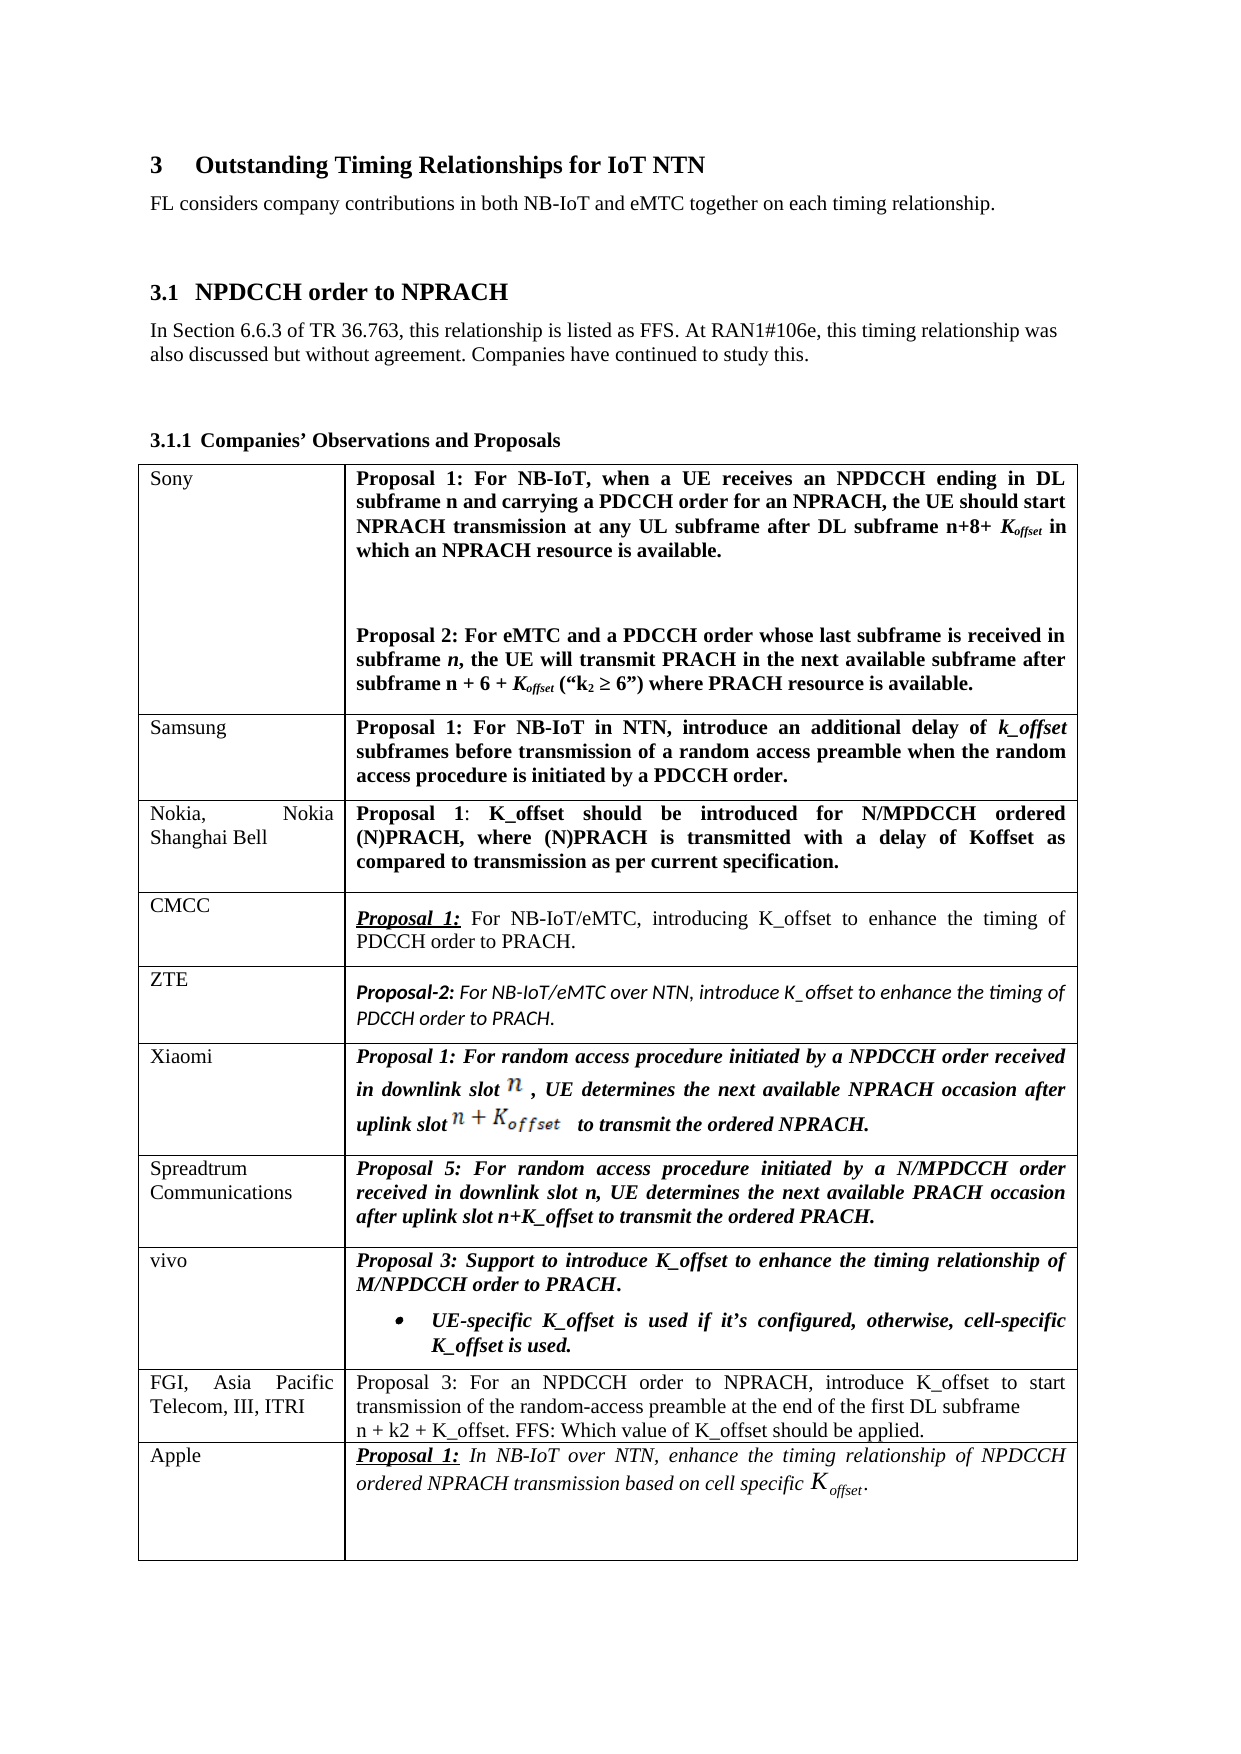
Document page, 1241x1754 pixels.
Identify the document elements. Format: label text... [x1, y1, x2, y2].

table_cell Spreadtrum Communications [139, 1156, 344, 1247]
text FL considers company contributions in both NB-IoT and eMTC together on each timing relationship. [150, 191, 1090, 215]
table_cell Proposal 1: For NB-IoT in NTN, introduce an additional delay of k_offset subframes before transmission of a random access preamble when the random access procedure is initiated by a PDCCH order. [346, 715, 1077, 800]
table_cell Proposal 3: Support to introduce K_offset to enhance the timing relationship of M/NPDCCH order to PRACH. UE-specific K_offset is used if it’s configured, otherwise, cell-specific K_offset is used. [346, 1248, 1077, 1369]
picture [452, 1101, 562, 1132]
table_cell Proposal 1: For NB-IoT/eMTC, introducing K_offset to enhance the timing of PDCCH order to PRACH. [346, 893, 1077, 966]
table_cell Apple [139, 1443, 344, 1560]
table_header Proposal 1: For NB-IoT, when a UE receives an NPDCCH ending in DL subframe n and carrying a PDCCH order for an NPRACH, the UE should start NPRACH transmission at any UL subframe after DL subframe n+8+ Koffset in which an NPRACH resource is available. Proposal 2: For eMTC and a PDCCH order whose last subframe is received in subframe n, the UE will transmit PRACH in the next available subframe after subframe n + 6 + Koffset (“k2 ≥ 6”) where PRACH resource is available. [346, 465, 1077, 714]
table_cell Proposal 1: For random access procedure initiated by a NPDCCH order received in downlink slot , UE determines the next available NPRACH occasion after uplink slot to transmit the ordered NPRACH. [346, 1044, 1077, 1155]
subtitle Companies’ Observations and Proposals [150, 428, 1090, 452]
table_cell FGI, Asia Pacific Telecom, III, ITRI [139, 1370, 344, 1442]
table_cell Proposal 1: K_offset should be introduced for N/MPDCCH ordered (N)PRACH, where (N)PRACH is transmitted with a delay of Koffset as compared to transmission as per current specification. [346, 801, 1077, 892]
table_cell CMCC [139, 893, 344, 966]
subtitle Outstanding Timing Relationships for IoT NTN [150, 150, 1090, 179]
table_cell ZTE [139, 967, 344, 1043]
picture [507, 1067, 524, 1097]
subtitle NPDCCH order to NPRACH [150, 277, 1090, 306]
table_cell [346, 1443, 1077, 1560]
table_cell vivo [139, 1248, 344, 1369]
table_header Sony [139, 465, 344, 714]
table_cell Proposal 3: For an NPDCCH order to NPRACH, introduce K_offset to start transmission of the random-access preamble at the end of the first DL subframe n + k2 + K_offset. FFS: Which value of K_offset should be applied. [346, 1370, 1077, 1442]
table_cell Xiaomi [139, 1044, 344, 1155]
table_cell Proposal-2: For NB-IoT/eMTC over NTN, introduce K_offset to enhance the timing of PDCCH order to PRACH. [346, 967, 1077, 1043]
table_cell Samsung [139, 715, 344, 800]
table_cell Nokia, Nokia Shanghai Bell [139, 801, 344, 892]
table_cell Proposal 5: For random access procedure initiated by a N/MPDCCH order received in downlink slot n, UE determines the next available PRACH occasion after uplink slot n+K_offset to transmit the ordered PRACH. [346, 1156, 1077, 1247]
text In Section 6.6.3 of TR 36.763, this relationship is listed as FFS. At RAN1#106e, this timing relationship was also discussed but without agreement. Companies have continued to study this. [150, 318, 1090, 366]
